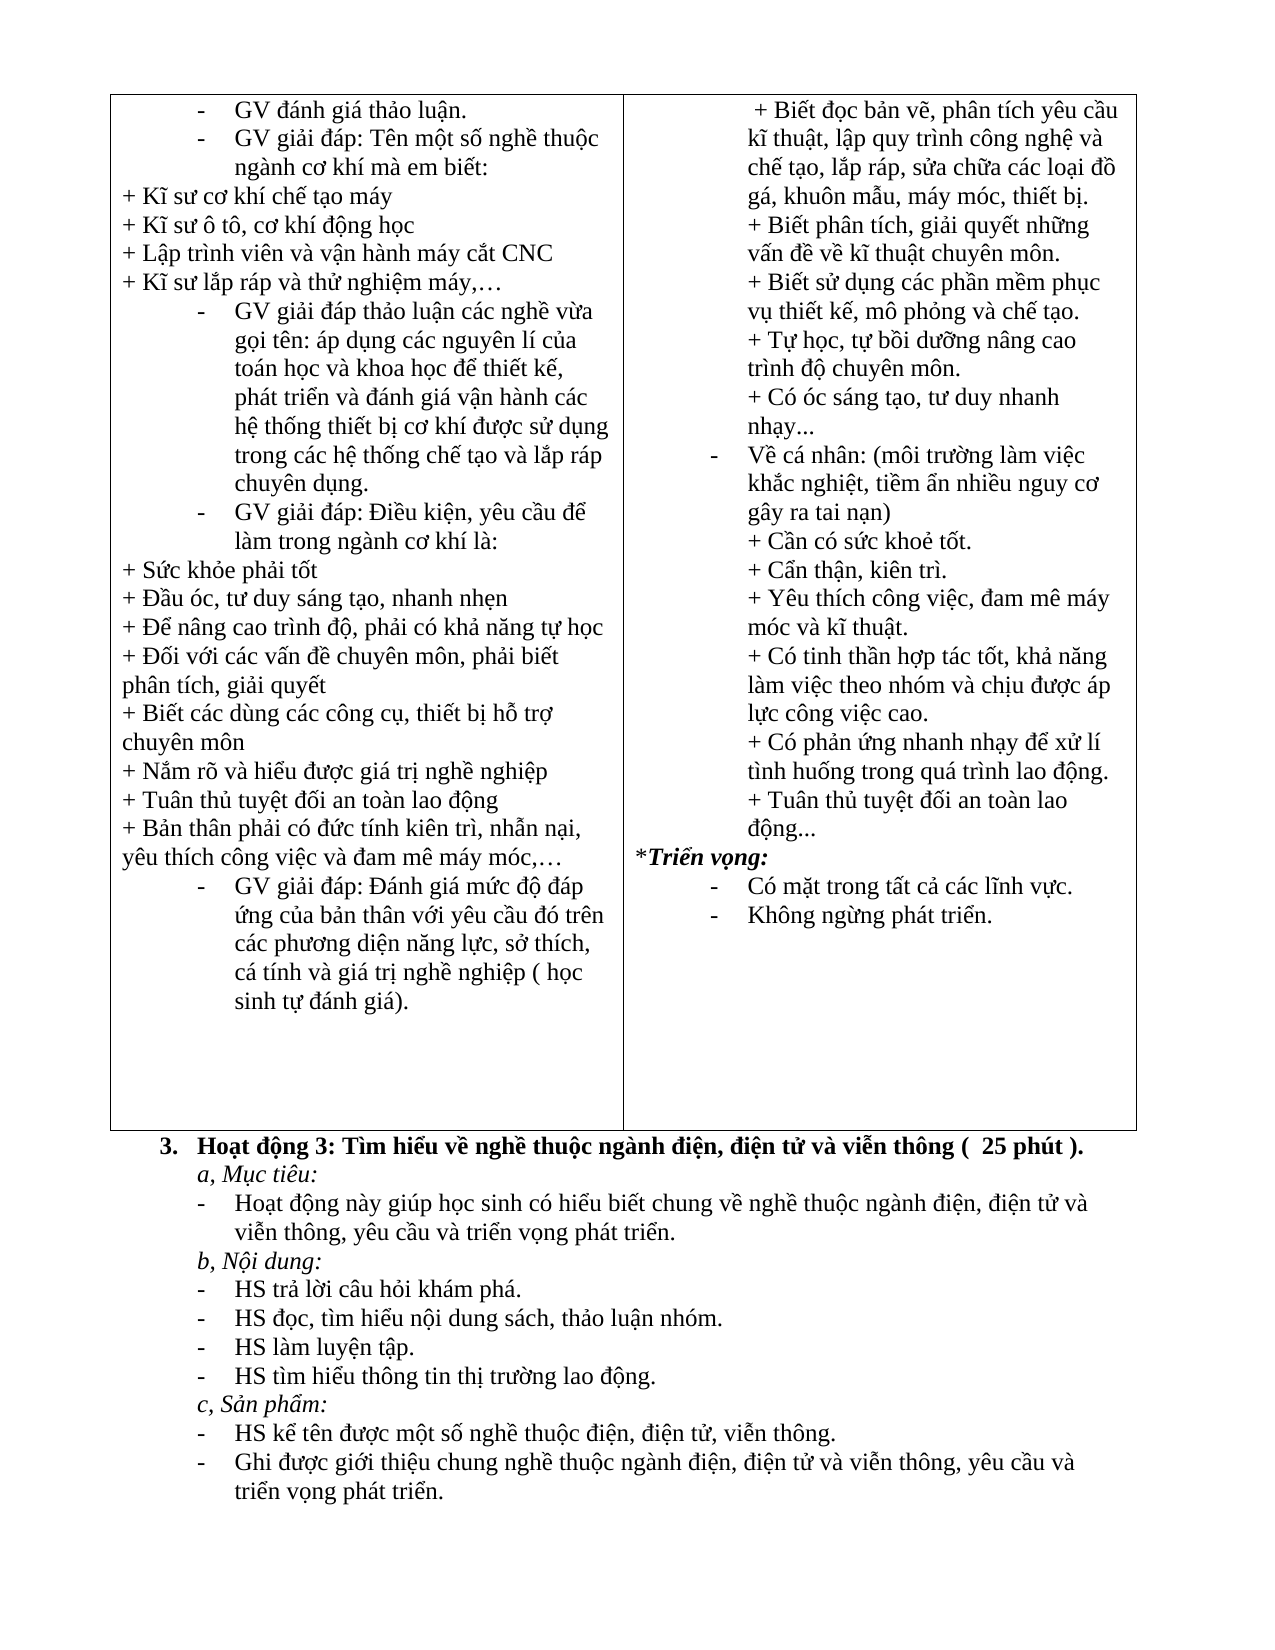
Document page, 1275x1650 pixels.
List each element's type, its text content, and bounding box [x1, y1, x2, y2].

list HS làm luyện tập. [197, 1332, 1125, 1361]
list Hoạt động này giúp học sinh có hiểu biết chung về nghề thuộc ngành điện, điện tử và viễn thông, yêu cầu và triển vọng phát triển. [197, 1188, 1125, 1246]
list b, Nội dung: [197, 1246, 1125, 1274]
list c, Sản phẩm: [197, 1389, 1125, 1418]
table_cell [111, 95, 623, 1130]
list Hoạt động 3: Tìm hiểu về nghề thuộc ngành điện, điện tử và viễn thông ( 25 phút ). [159, 1131, 1125, 1159]
list HS đọc, tìm hiểu nội dung sách, thảo luận nhóm. [197, 1303, 1125, 1332]
list HS trả lời câu hỏi khám phá. [197, 1274, 1125, 1303]
list a, Mục tiêu: [197, 1159, 1125, 1188]
list Ghi được giới thiệu chung nghề thuộc ngành điện, điện tử và viễn thông, yêu cầu và triển vọng phát triển. [197, 1447, 1125, 1504]
list HS tìm hiểu thông tin thị trường lao động. [197, 1361, 1125, 1389]
list HS kể tên được một số nghề thuộc điện, điện tử, viễn thông. [197, 1418, 1125, 1447]
